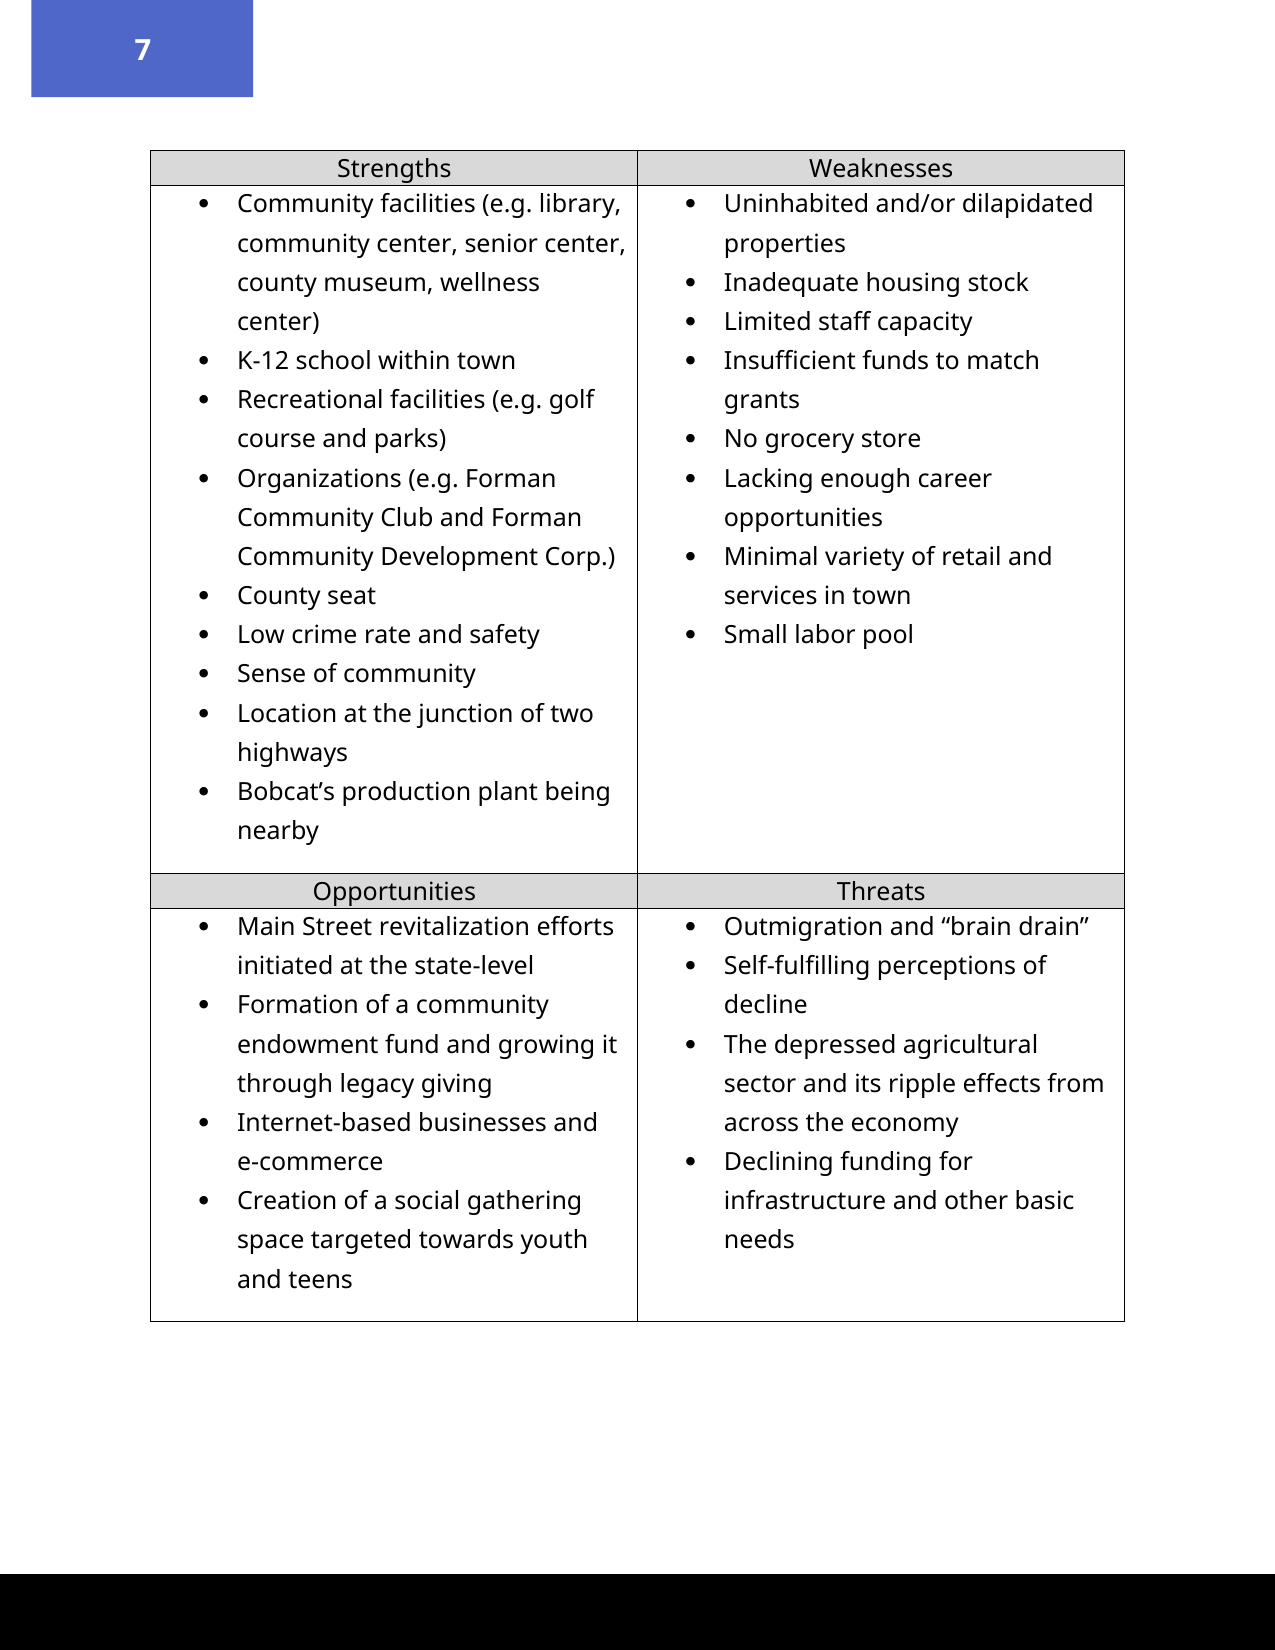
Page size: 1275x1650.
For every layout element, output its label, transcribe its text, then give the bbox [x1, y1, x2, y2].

table_header Weaknesses [638, 151, 1124, 185]
table_header Strengths [151, 151, 637, 185]
table_cell Outmigration and “brain drain” Self-fulfilling perceptions of decline The depressed agricultural sector and its ripple effects from across the economy Declining funding for infrastructure and other basic needs [638, 909, 1124, 1321]
table_cell Uninhabited and/or dilapidated properties Inadequate housing stock Limited staff capacity Insufficient funds to match grants No grocery store Lacking enough career opportunities Minimal variety of retail and services in town Small labor pool [638, 186, 1124, 873]
table_cell Opportunities [151, 874, 637, 908]
table_cell Main Street revitalization efforts initiated at the state-level Formation of a community endowment fund and growing it through legacy giving Internet-based businesses and e-commerce Creation of a social gathering space targeted towards youth and teens [151, 909, 637, 1321]
table_cell Community facilities (e.g. library, community center, senior center, county museum, wellness center) K-12 school within town Recreational facilities (e.g. golf course and parks) Organizations (e.g. Forman Community Club and Forman Community Development Corp.) County seat Low crime rate and safety Sense of community Location at the junction of two highways Bobcat’s production plant being nearby [151, 186, 637, 873]
table_cell Threats [638, 874, 1124, 908]
